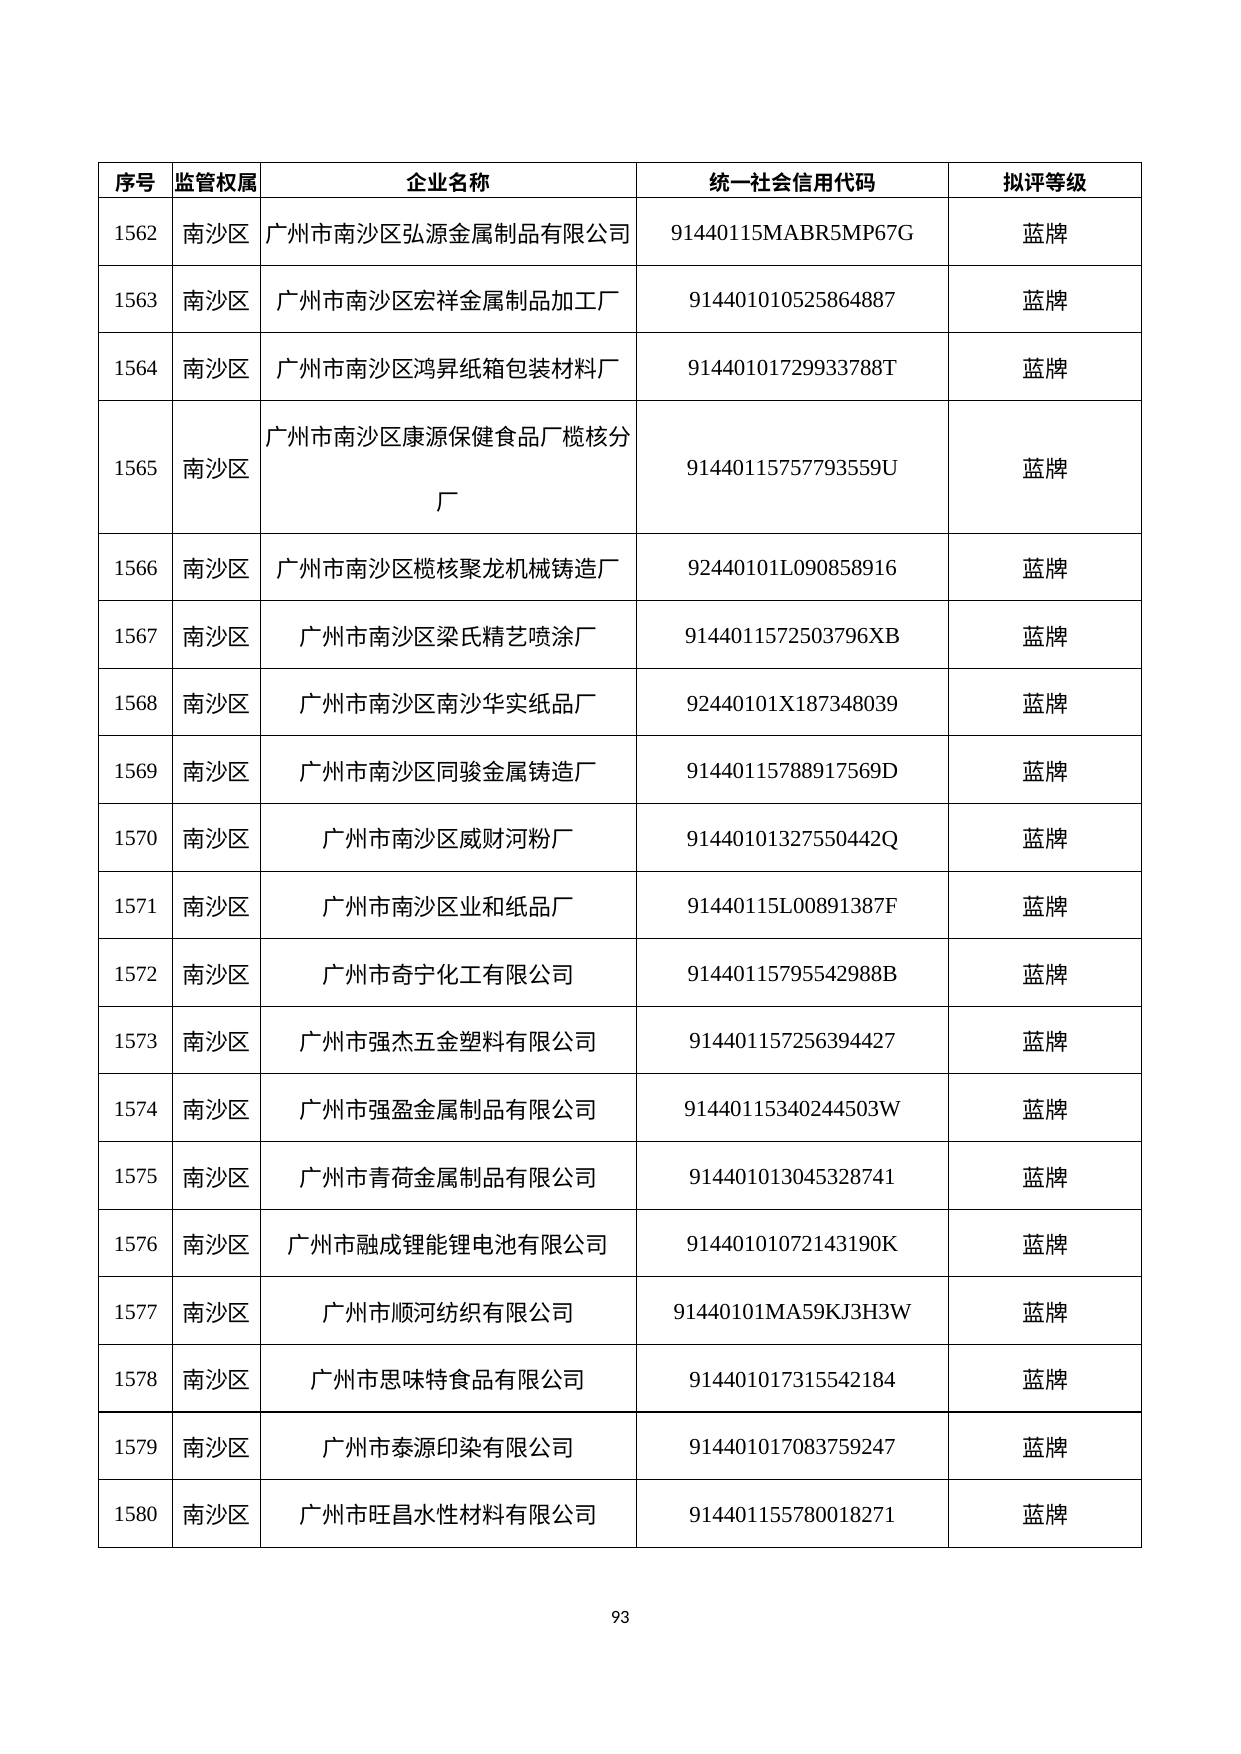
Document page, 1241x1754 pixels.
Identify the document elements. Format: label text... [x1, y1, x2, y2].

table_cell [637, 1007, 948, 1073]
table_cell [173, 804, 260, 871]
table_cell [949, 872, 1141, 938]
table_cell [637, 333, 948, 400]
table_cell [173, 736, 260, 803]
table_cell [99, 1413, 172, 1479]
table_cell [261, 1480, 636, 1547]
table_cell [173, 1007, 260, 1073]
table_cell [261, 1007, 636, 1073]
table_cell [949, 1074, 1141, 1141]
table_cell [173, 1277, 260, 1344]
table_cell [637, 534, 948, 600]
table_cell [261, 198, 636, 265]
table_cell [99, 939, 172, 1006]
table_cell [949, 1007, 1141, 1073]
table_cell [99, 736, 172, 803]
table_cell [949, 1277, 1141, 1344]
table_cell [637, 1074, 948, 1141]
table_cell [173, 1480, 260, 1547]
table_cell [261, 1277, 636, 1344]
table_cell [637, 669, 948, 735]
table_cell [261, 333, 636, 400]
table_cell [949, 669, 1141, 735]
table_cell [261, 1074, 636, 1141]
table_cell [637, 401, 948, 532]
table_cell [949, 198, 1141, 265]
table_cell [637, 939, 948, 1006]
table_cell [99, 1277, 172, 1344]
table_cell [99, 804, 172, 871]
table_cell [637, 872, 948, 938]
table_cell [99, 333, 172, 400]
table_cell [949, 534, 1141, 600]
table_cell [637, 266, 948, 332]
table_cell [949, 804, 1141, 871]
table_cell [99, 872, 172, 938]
table_header 统一社会信用代码 [637, 163, 948, 197]
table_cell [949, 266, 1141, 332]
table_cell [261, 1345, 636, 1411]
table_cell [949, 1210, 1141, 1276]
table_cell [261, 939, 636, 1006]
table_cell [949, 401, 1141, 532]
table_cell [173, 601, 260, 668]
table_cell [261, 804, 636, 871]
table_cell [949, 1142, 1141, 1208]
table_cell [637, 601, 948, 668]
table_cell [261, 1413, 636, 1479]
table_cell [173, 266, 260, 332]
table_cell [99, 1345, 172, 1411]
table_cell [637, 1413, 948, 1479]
table_header 监管权属 [173, 163, 260, 197]
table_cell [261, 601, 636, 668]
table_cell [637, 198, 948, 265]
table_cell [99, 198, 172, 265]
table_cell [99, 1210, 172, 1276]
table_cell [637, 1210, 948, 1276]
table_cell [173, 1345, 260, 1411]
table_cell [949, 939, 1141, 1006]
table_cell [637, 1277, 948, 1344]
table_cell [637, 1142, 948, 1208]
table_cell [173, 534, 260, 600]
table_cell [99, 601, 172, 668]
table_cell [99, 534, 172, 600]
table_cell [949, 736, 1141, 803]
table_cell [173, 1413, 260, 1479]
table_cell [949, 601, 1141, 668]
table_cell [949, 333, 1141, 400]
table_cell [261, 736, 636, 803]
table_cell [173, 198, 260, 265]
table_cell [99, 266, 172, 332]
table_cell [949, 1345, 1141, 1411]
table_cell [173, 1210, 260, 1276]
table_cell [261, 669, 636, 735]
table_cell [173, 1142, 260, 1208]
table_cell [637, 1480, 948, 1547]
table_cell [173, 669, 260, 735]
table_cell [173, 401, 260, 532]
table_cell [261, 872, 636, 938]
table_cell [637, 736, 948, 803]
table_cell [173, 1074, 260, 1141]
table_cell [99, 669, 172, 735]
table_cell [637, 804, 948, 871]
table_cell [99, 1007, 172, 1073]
table_header 拟评等级 [949, 163, 1141, 197]
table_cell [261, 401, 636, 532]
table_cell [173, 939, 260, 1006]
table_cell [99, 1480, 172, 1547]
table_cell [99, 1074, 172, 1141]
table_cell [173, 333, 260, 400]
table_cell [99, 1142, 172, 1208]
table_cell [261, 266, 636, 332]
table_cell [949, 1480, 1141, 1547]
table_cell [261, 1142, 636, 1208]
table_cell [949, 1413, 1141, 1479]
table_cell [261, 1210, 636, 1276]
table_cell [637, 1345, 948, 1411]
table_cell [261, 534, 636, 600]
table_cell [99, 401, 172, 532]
table_header 序号 [99, 163, 172, 197]
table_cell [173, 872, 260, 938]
table_header 企业名称 [261, 163, 636, 197]
